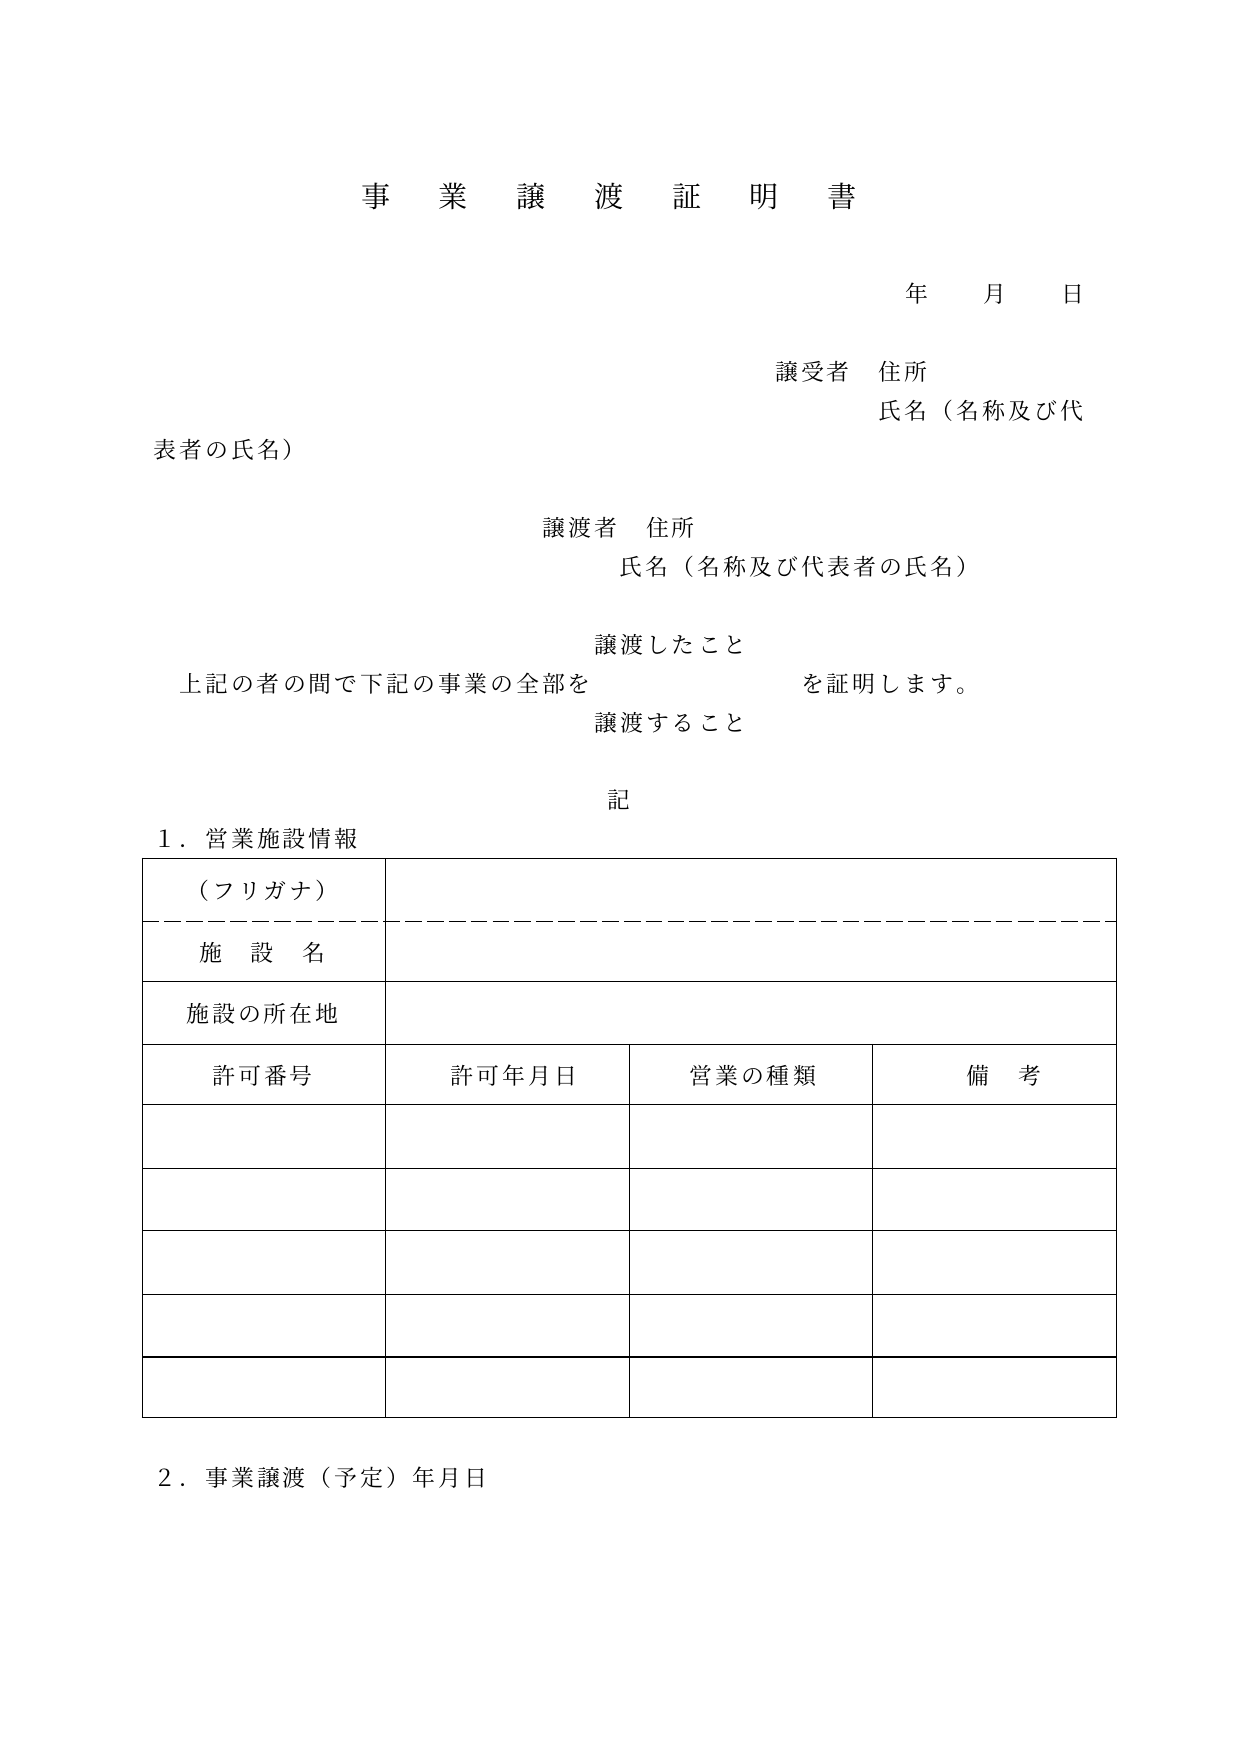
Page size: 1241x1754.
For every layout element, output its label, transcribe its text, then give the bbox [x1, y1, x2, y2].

table_cell [630, 1105, 872, 1167]
table_cell [873, 1169, 1116, 1230]
table_cell [386, 982, 1116, 1044]
table_cell [630, 1295, 872, 1356]
text 譲渡者 住所 [153, 507, 1087, 546]
table_cell [143, 1231, 385, 1293]
text 年 月 日 [153, 273, 1087, 312]
table_cell 施設の所在地 [143, 982, 385, 1044]
table_cell [873, 1231, 1116, 1293]
table_cell [386, 1105, 629, 1167]
table_cell [873, 1105, 1116, 1167]
text 氏名（名称及び代表者の氏名） [153, 390, 1087, 468]
text ２．事業譲渡（予定）年月日 [153, 1457, 1087, 1496]
table_header （フリガナ） [143, 859, 385, 921]
text 氏名（名称及び代表者の氏名） [153, 546, 1087, 585]
table_header [386, 859, 1116, 921]
table_cell [873, 1295, 1116, 1356]
table_cell [386, 1358, 629, 1417]
text 事 業 譲 渡 証 明 書 [153, 156, 1087, 234]
table_cell [386, 1169, 629, 1230]
table_cell [143, 1105, 385, 1167]
subtitle 記 [153, 779, 1087, 818]
text 上記の者の間で下記の事業の全部を を証明します。 [153, 663, 1087, 702]
table_cell [873, 1358, 1116, 1417]
text １．営業施設情報 [153, 818, 1087, 857]
table_cell [386, 1295, 629, 1356]
table_cell [630, 1231, 872, 1293]
table_cell [386, 1231, 629, 1293]
text 譲渡すること [153, 702, 1087, 741]
table_cell 許可番号 [143, 1045, 385, 1104]
table_cell 備 考 [873, 1045, 1116, 1104]
table_cell [143, 1295, 385, 1356]
table_cell 許可年月日 [386, 1045, 629, 1104]
table_cell [143, 1169, 385, 1230]
table_cell 営業の種類 [630, 1045, 872, 1104]
table_cell [386, 921, 1116, 981]
text 譲受者 住所 [153, 351, 1087, 390]
text 譲渡したこと [153, 624, 1087, 663]
table_cell [143, 1358, 385, 1417]
table_cell [630, 1169, 872, 1230]
table_cell [630, 1358, 872, 1417]
table_cell 施 設 名 [143, 921, 385, 981]
